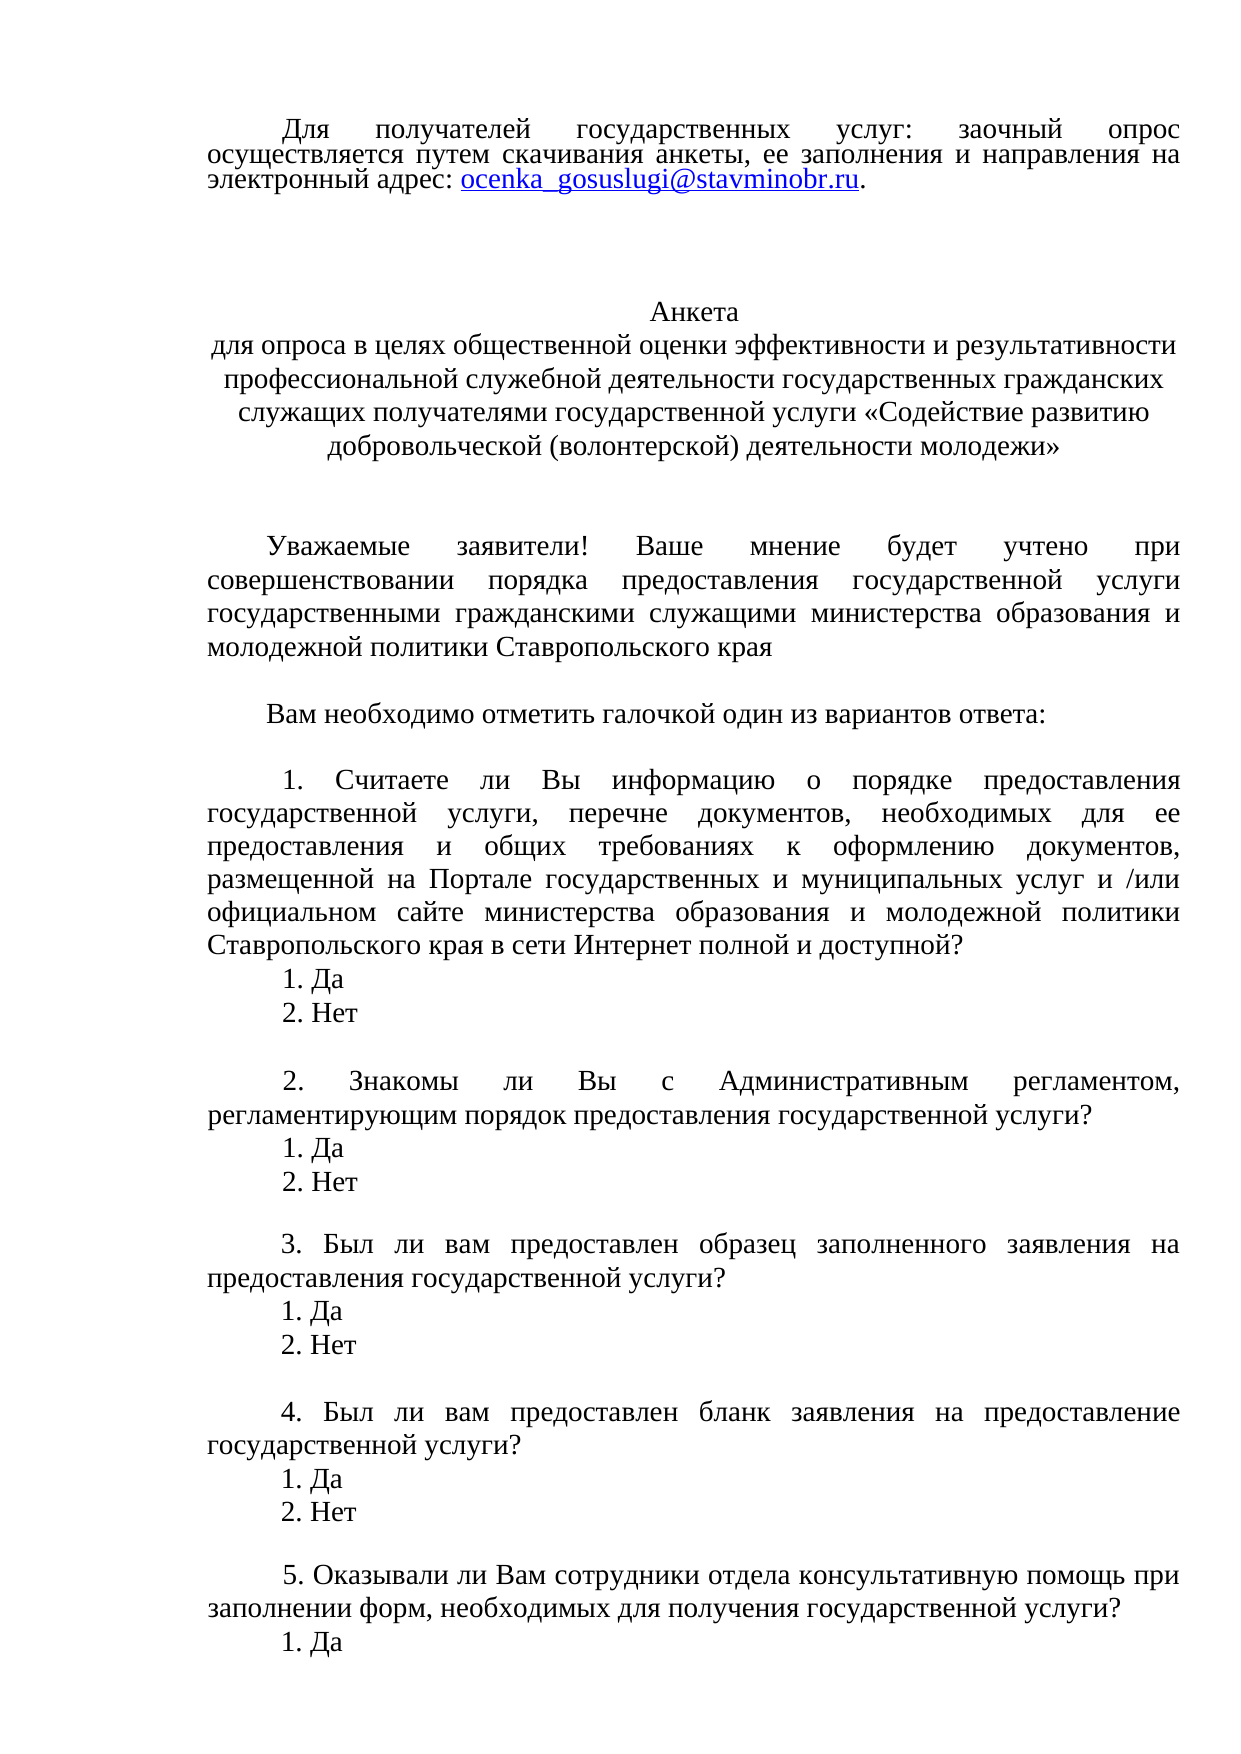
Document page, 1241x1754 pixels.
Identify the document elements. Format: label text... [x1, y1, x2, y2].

text 2. Нет [207, 995, 1181, 1028]
text 2. Нет [207, 1164, 1181, 1197]
text 1. Да [207, 1461, 1181, 1494]
text 1. Да [207, 1624, 1181, 1657]
text 3. Был ли вам предоставлен образец заполненного заявления на предоставления государственной услуги? [207, 1226, 1181, 1293]
text 2. Знакомы ли Вы с Административным регламентом, регламентирующим порядок предоставления государственной услуги? [207, 1063, 1181, 1130]
text 1. Считаете ли Вы информацию о порядке предоставления государственной услуги, перечне документов, необходимых для ее предоставления и общих требованиях к оформлению документов, размещенной на Портале государственных и муниципальных услуг и /или официальном сайте министерства образования и молодежной политики Ставропольского края в сети Интернет полной и доступной? [207, 763, 1181, 961]
text 1. Да [207, 1293, 1181, 1327]
text 1. Да [207, 961, 1181, 995]
text 1. Да [207, 1130, 1181, 1164]
text 5. Оказывали ли Вам сотрудники отдела консультативную помощь при заполнении форм, необходимых для получения государственной услуги? [207, 1557, 1181, 1624]
text 2. Нет [207, 1327, 1181, 1360]
text для опроса в целях общественной оценки эффективности и результативности профессиональной служебной деятельности государственных гражданских служащих получателями государственной услуги «Содействие развитию [207, 327, 1181, 428]
text Анкета [207, 294, 1181, 327]
text 4. Был ли вам предоставлен бланк заявления на предоставление государственной услуги? [207, 1394, 1181, 1461]
text Для получателей государственных услуг: заочный опрос осуществляется путем скачивания анкеты, ее заполнения и направления на электронный адрес: ocenka_gosuslugi@stavminobr.ru. [207, 118, 1181, 193]
text 2. Нет [207, 1494, 1181, 1528]
text Вам необходимо отметить галочкой один из вариантов ответа: [207, 696, 1181, 730]
text Уважаемые заявители! Ваше мнение будет учтено при совершенствовании порядка предоставления государственной услуги государственными гражданскими служащими министерства образования и молодежной политики Ставропольского края [207, 528, 1181, 663]
text добровольческой (волонтерской) деятельности молодежи» [207, 428, 1181, 461]
